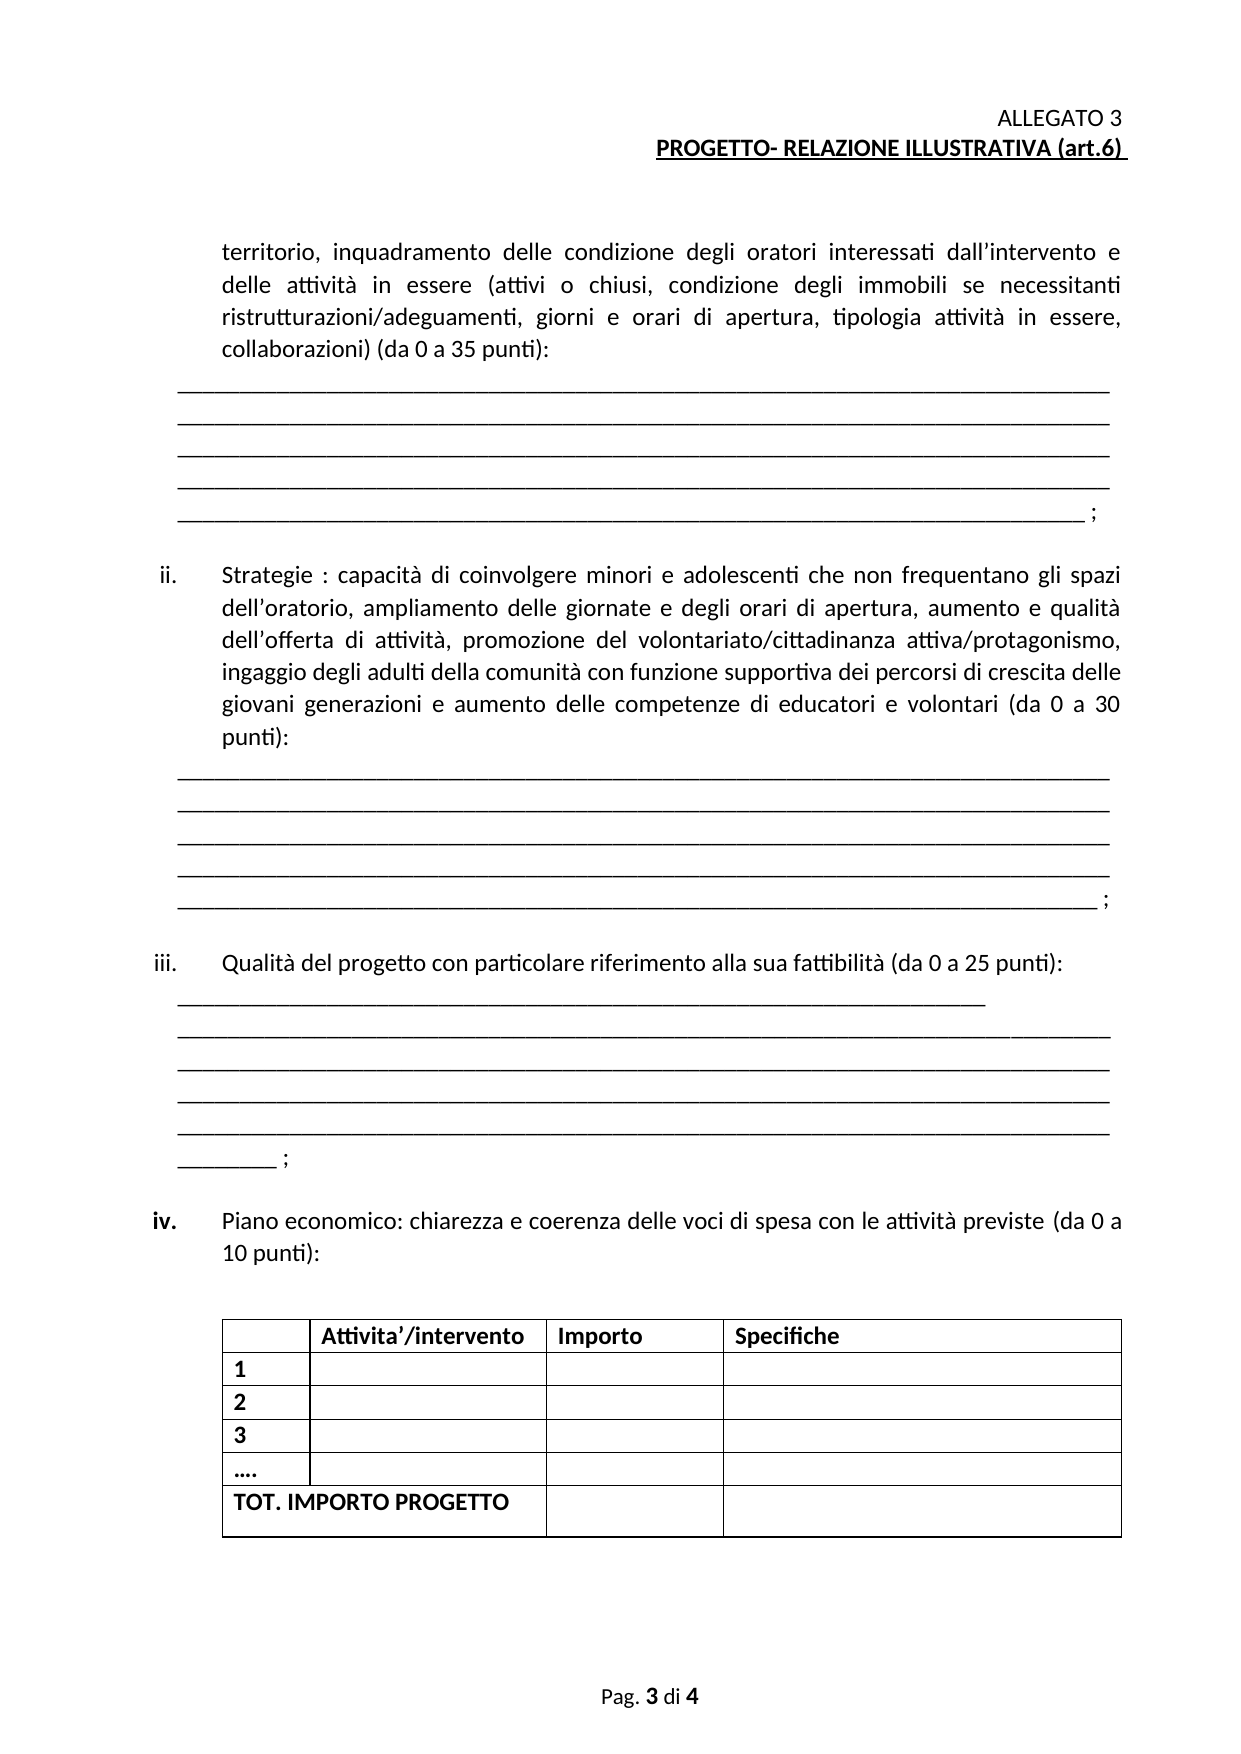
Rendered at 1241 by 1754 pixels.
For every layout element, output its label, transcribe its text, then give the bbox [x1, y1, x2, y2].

table_cell [311, 1453, 546, 1485]
table_cell 1 [223, 1353, 309, 1385]
table_header [223, 1320, 309, 1352]
table_cell [547, 1420, 723, 1452]
table_cell TOT. IMPORTO PROGETTO [223, 1486, 546, 1536]
list Piano economico: chiarezza e coerenza delle voci di spesa con le attività previste (da 0 a 10 punti): [177, 1205, 1122, 1268]
table_cell [724, 1353, 1121, 1385]
list ______________________________________________________________________________________________________________________________________________________________________________________________________________________________________________________________________________________________________________________________________________________________________________________ ; [177, 753, 1122, 913]
table_cell [724, 1453, 1121, 1485]
table_cell [547, 1353, 723, 1385]
list _____________________________________________________________________________________________________________________________________________________________________________________________________________________________________________________________________________________________________________________________________________________________________________________ ; [177, 366, 1122, 525]
table_header Specifiche [724, 1320, 1121, 1352]
list Qualità del progetto con particolare riferimento alla sua fattibilità (da 0 a 25 punti): [177, 947, 1122, 977]
table_cell [311, 1386, 546, 1418]
list Strategie : capacità di coinvolgere minori e adolescenti che non frequentano gli spazi dell’oratorio, ampliamento delle giornate e degli orari di apertura, aumento e qualità dell’offerta di attività, promozione del volontariato/cittadinanza attiva/protagonismo, ingaggio degli adulti della comunità con funzione supportiva dei percorsi di crescita delle giovani generazioni e aumento delle competenze di educatori e volontari (da 0 a 30 punti): [177, 559, 1122, 751]
table_cell [547, 1453, 723, 1485]
table_cell [547, 1486, 723, 1536]
list _____________________________________________________________________________________________________________________________________________________________________________________________________________________________________________________________________________________________________________________________________________________________________________________ ; [177, 979, 1122, 1171]
table_cell [547, 1386, 723, 1418]
table_cell [311, 1420, 546, 1452]
table_cell 2 [223, 1386, 309, 1418]
table_cell [724, 1486, 1121, 1536]
table_cell [311, 1353, 546, 1385]
table_header Attivita’/intervento [311, 1320, 546, 1352]
table_cell [724, 1420, 1121, 1452]
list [177, 237, 1122, 364]
table_cell [724, 1386, 1121, 1418]
table_cell …. [223, 1453, 309, 1485]
table_cell 3 [223, 1420, 309, 1452]
table_header Importo [547, 1320, 723, 1352]
